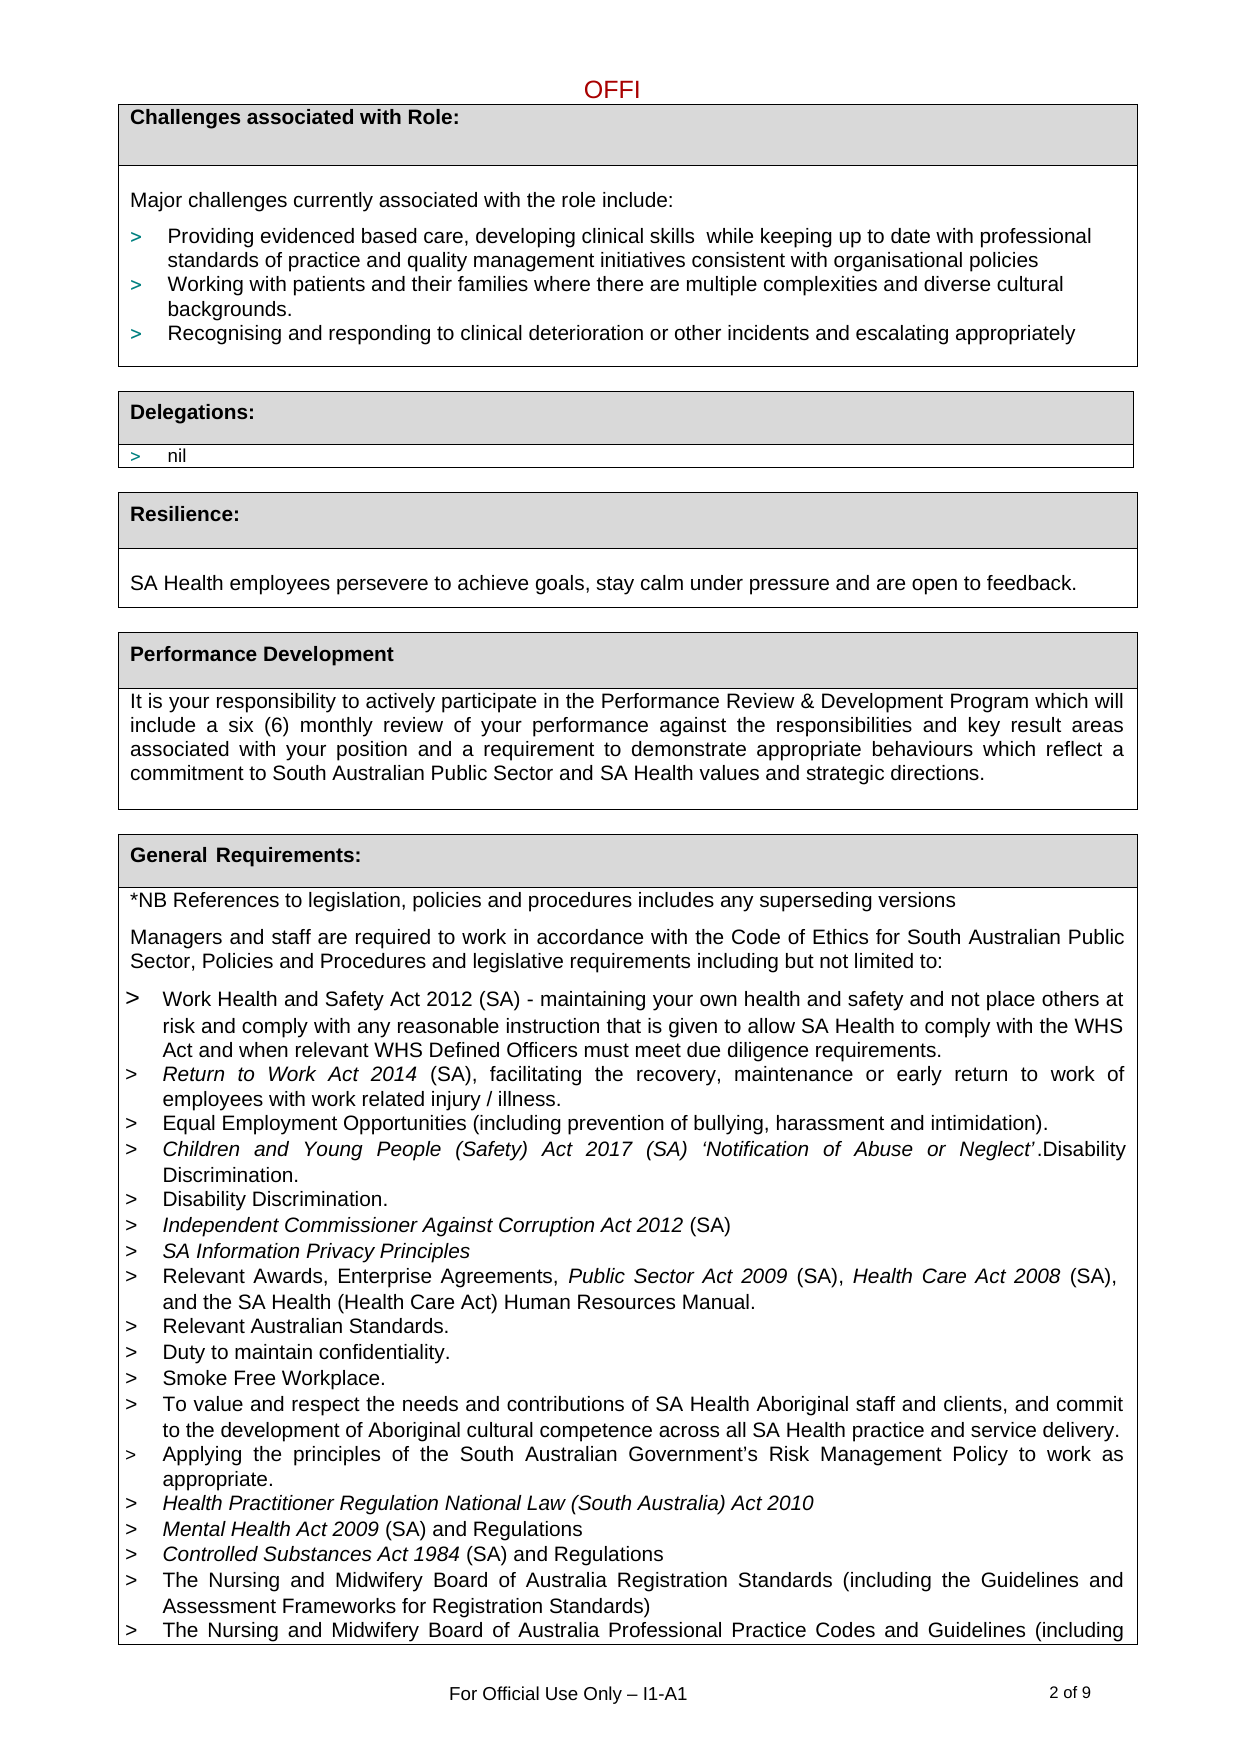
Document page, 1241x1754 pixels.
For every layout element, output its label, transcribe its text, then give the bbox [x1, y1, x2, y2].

table_header Delegations: [119, 392, 1133, 444]
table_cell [119, 888, 1137, 1644]
table_header Performance Development [119, 633, 1137, 688]
table_cell Major challenges currently associated with the role include: Providing evidenced based care, developing clinical skills while keeping up to date with professional standards of practice and quality management initiatives consistent with organisational policies Working with patients and their families where there are multiple complexities and diverse cultural backgrounds. Recognising and responding to clinical deterioration or other incidents and escalating appropriately [119, 166, 1137, 366]
table_cell SA Health employees persevere to achieve goals, stay calm under pressure and are open to feedback. [119, 549, 1137, 607]
table_header Challenges associated with Role: [119, 105, 1137, 165]
table_header Resilience: [119, 493, 1137, 548]
table_cell nil [119, 445, 1133, 467]
table_cell It is your responsibility to actively participate in the Performance Review & Development Program which will include a six (6) monthly review of your performance against the responsibilities and key result areas associated with your position and a requirement to demonstrate appropriate behaviours which reflect a commitment to South Australian Public Sector and SA Health values and strategic directions. [119, 689, 1137, 809]
table_header General Requirements: [119, 835, 1137, 887]
